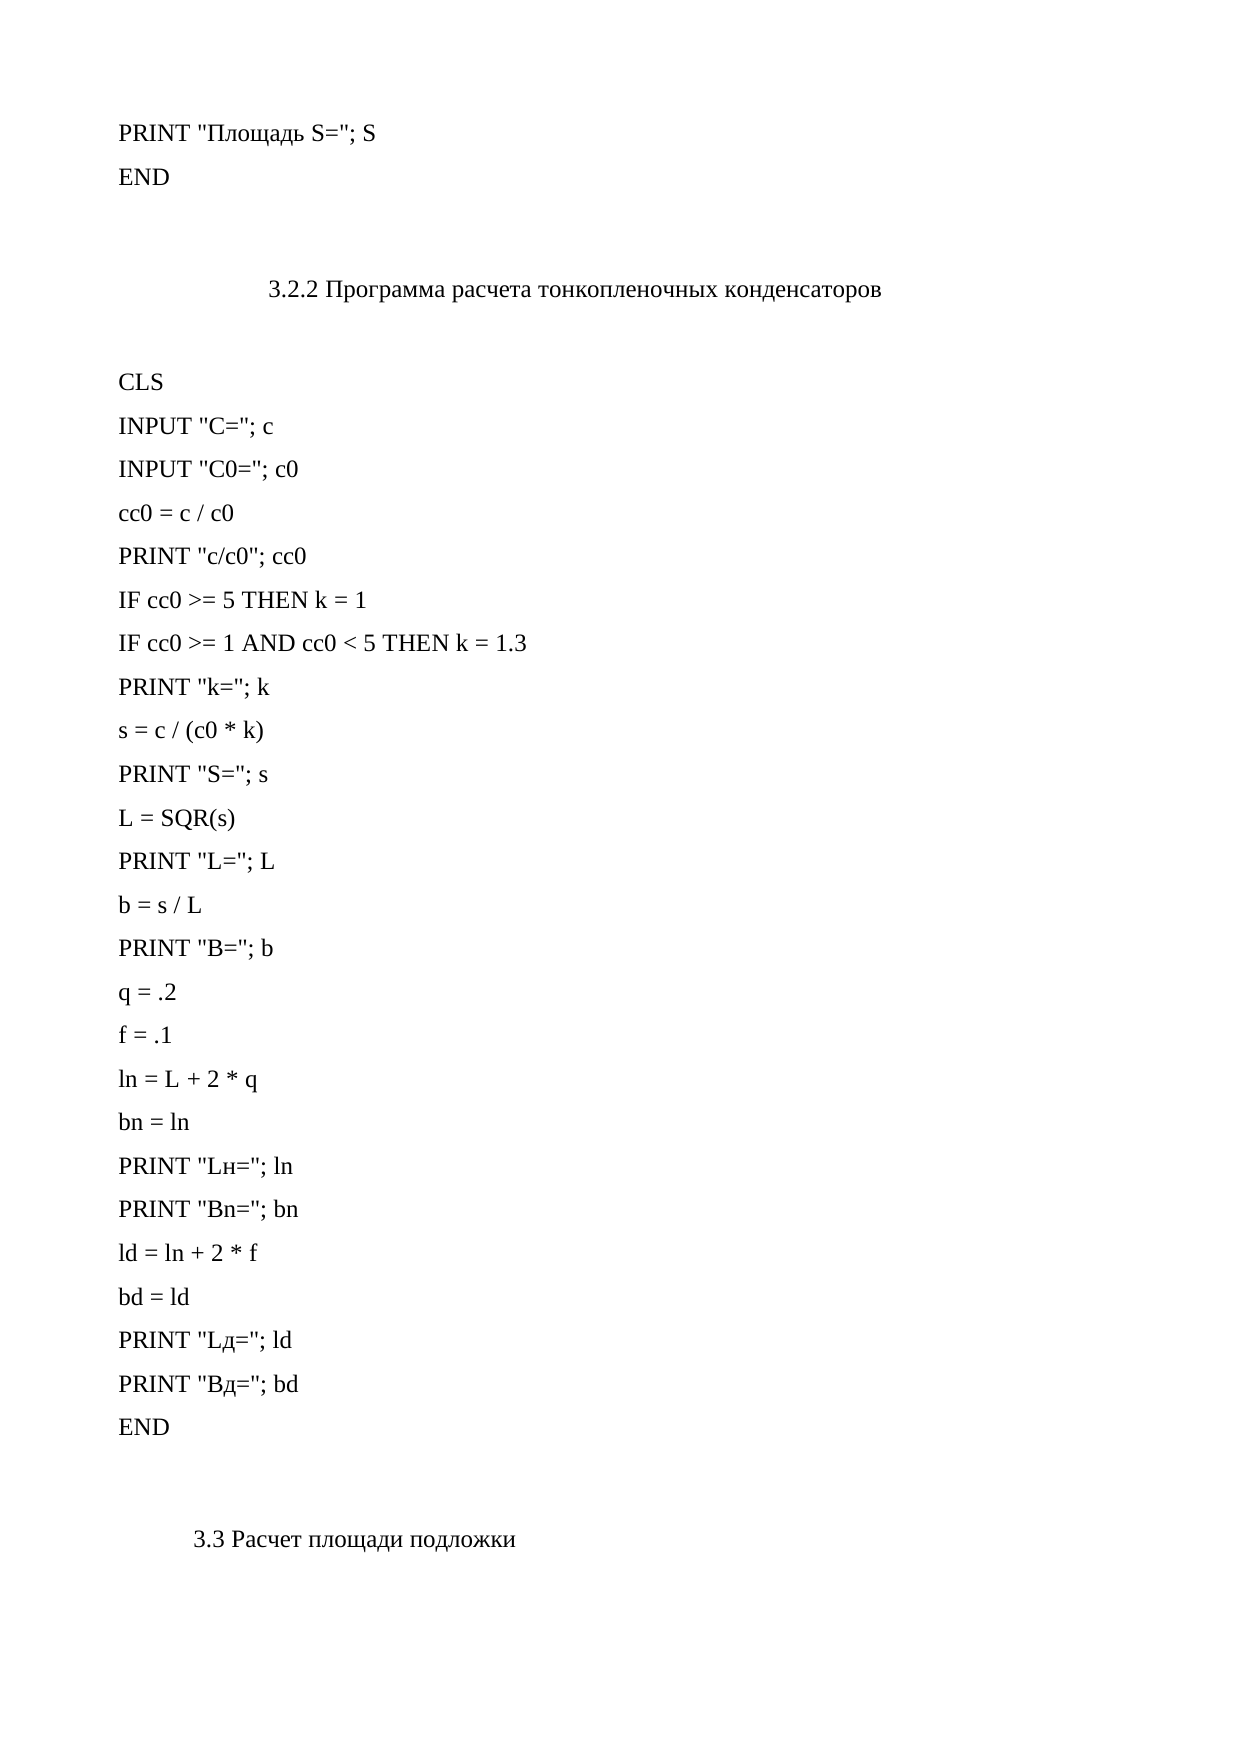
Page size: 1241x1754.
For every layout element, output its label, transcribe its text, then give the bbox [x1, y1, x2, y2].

text s = c / (c0 * k) [118, 715, 1122, 744]
text INPUT "C="; c [118, 411, 1122, 440]
text PRINT "k="; k [118, 672, 1122, 701]
text ld = ln + 2 * f [118, 1238, 1122, 1267]
text PRINT "Bд="; bd [118, 1368, 1122, 1398]
text cc0 = c / c0 [118, 498, 1122, 527]
text bd = ld [118, 1281, 1122, 1311]
text ln = L + 2 * q [118, 1064, 1122, 1093]
subtitle 3.2.2 Программа расчета тонкопленочных конденсаторов [193, 274, 1122, 303]
text q = .2 [118, 977, 1122, 1006]
text PRINT "Lд="; ld [118, 1325, 1122, 1354]
text PRINT "Bn="; bn [118, 1194, 1122, 1223]
subtitle 3.3 Расчет площади подложки [193, 1524, 1122, 1553]
text bn = ln [118, 1107, 1122, 1136]
text END [118, 162, 1122, 191]
text f = .1 [118, 1020, 1122, 1049]
text END [118, 1412, 1122, 1441]
text PRINT "B="; b [118, 933, 1122, 962]
text PRINT "Lн="; ln [118, 1151, 1122, 1180]
text IF cc0 >= 1 AND cc0 < 5 THEN k = 1.3 [118, 628, 1122, 657]
text PRINT "Площадь S="; S [118, 118, 1122, 147]
text PRINT "c/c0"; cc0 [118, 541, 1122, 570]
text PRINT "S="; s [118, 759, 1122, 788]
text CLS [118, 367, 1122, 396]
text b = s / L [118, 889, 1122, 919]
text PRINT "L="; L [118, 846, 1122, 875]
text L = SQR(s) [118, 802, 1122, 832]
text INPUT "C0="; c0 [118, 454, 1122, 483]
text IF cc0 >= 5 THEN k = 1 [118, 585, 1122, 614]
